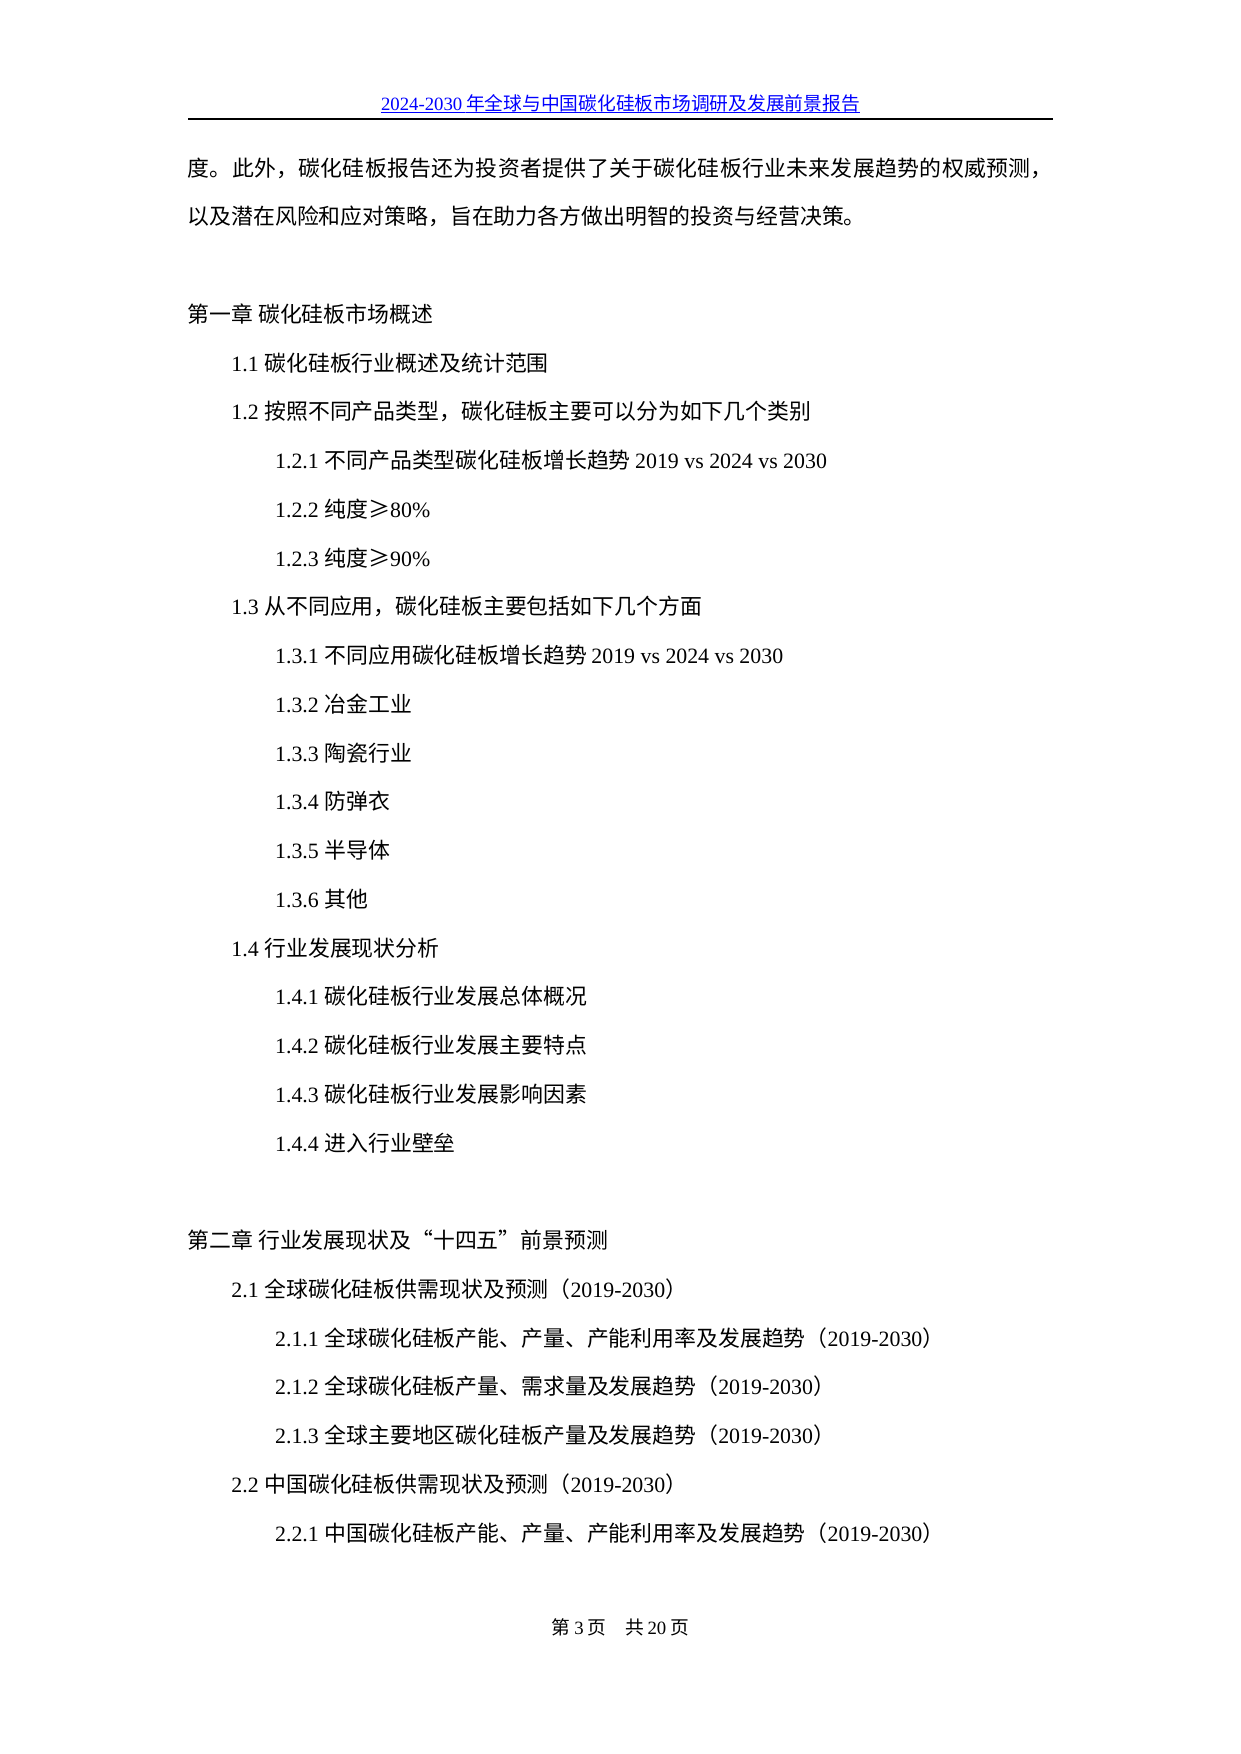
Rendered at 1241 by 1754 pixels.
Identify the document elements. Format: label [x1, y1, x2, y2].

text [187, 150, 1053, 1548]
